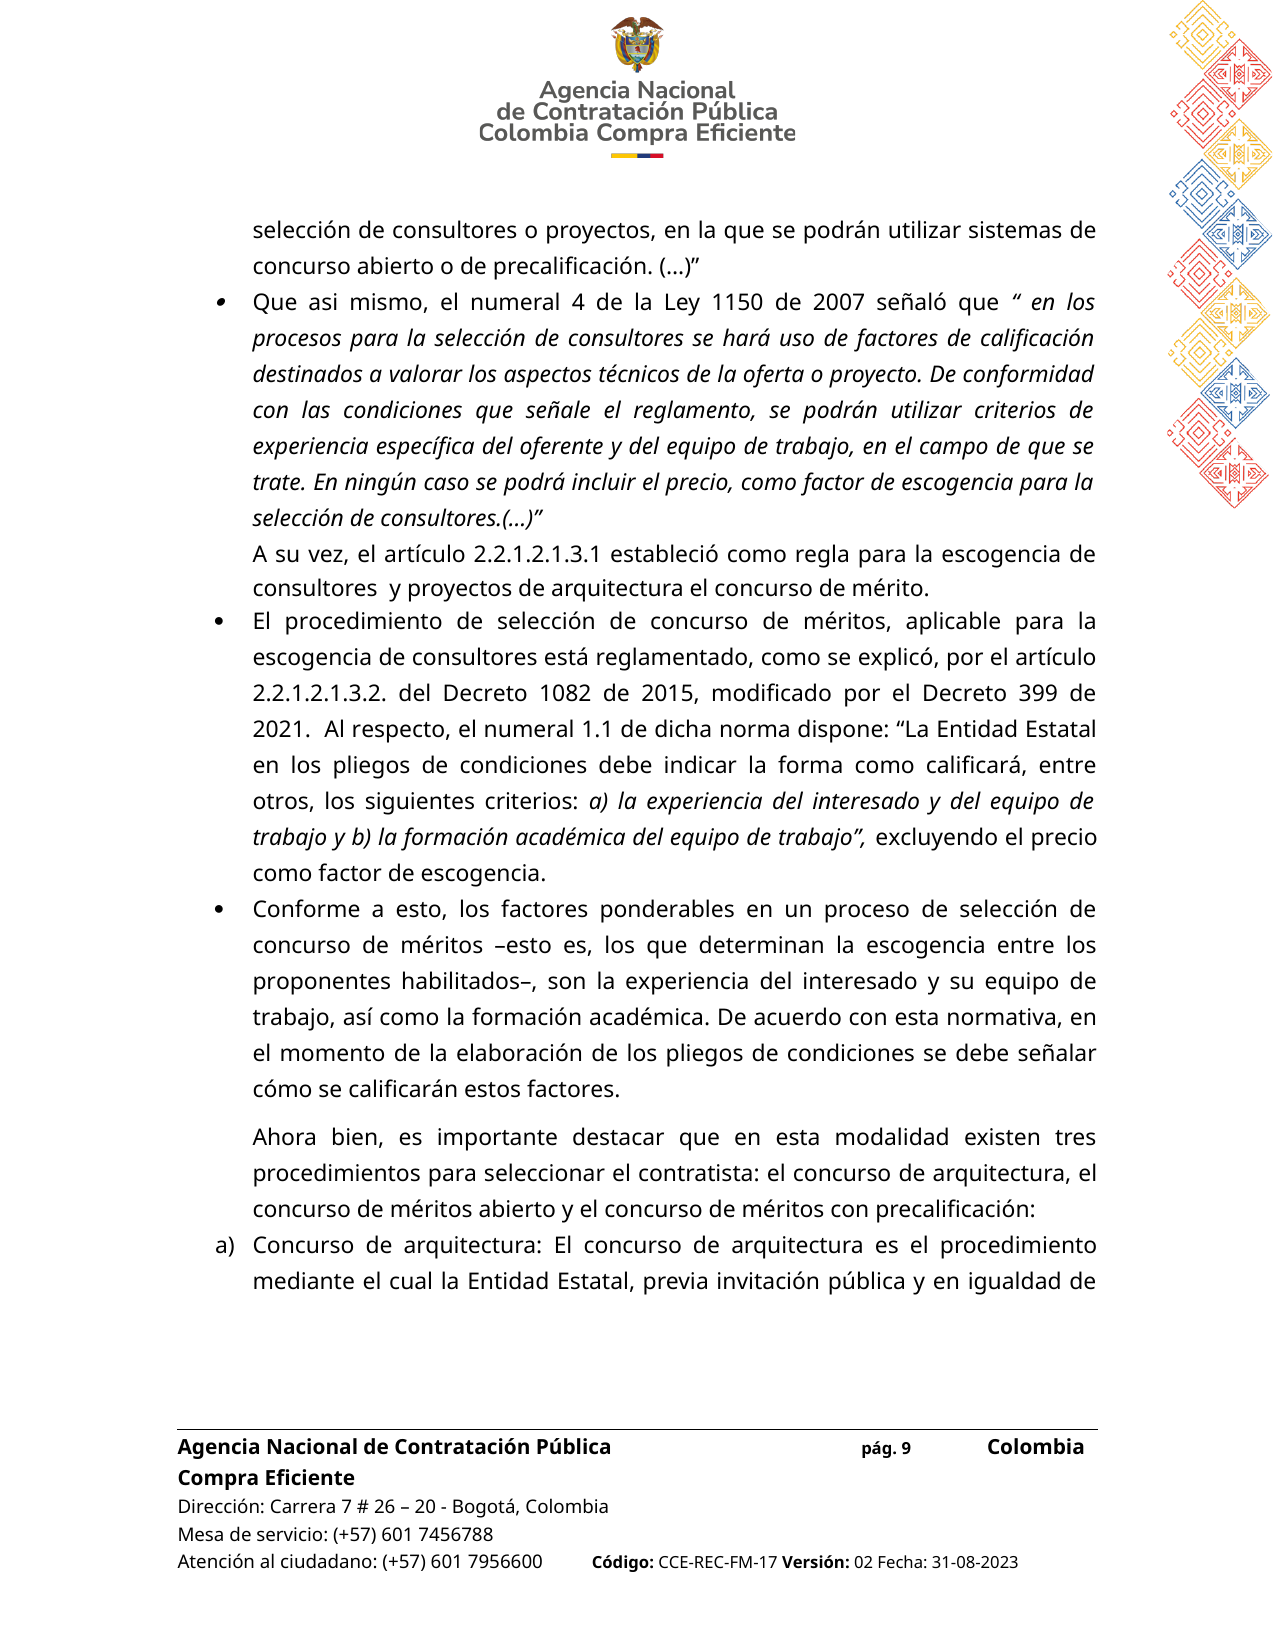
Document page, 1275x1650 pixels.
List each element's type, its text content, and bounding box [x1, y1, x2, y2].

list Conforme a esto, los factores ponderables en un proceso de selección de concurso de méritos –esto es, los que determinan la escogencia entre los proponentes habilitados–, son la experiencia del interesado y su equipo de trabajo, así como la formación académica. De acuerdo con esta normativa, en el momento de la elaboración de los pliegos de condiciones se debe señalar cómo se calificarán estos factores. [215, 893, 1098, 1104]
picture [1165, 0, 1272, 506]
list El procedimiento de selección de concurso de méritos, aplicable para la escogencia de consultores está reglamentado, como se explicó, por el artículo 2.2.1.2.1.3.2. del Decreto 1082 de 2015, modificado por el Decreto 399 de 2021. Al respecto, el numeral 1.1 de dicha norma dispone: “La Entidad Estatal en los pliegos de condiciones debe indicar la forma como calificará, entre otros, los siguientes criterios: a) la experiencia del interesado y del equipo de trabajo y b) la formación académica del equipo de trabajo”, excluyendo el precio como factor de escogencia. [215, 605, 1098, 888]
text Ahora bien, es importante destacar que en esta modalidad existen tres procedimientos para seleccionar el contratista: el concurso de arquitectura, el concurso de méritos abierto y el concurso de méritos con precalificación: [252, 1121, 1098, 1224]
list A su vez, el artículo 2.2.1.2.1.3.1 estableció como regla para la escogencia de consultores y proyectos de arquitectura el concurso de mérito. [252, 538, 1098, 603]
picture [479, 17, 796, 158]
list Que asi mismo, el numeral 4 de la Ley 1150 de 2007 señaló que “ en los procesos para la selección de consultores se hará uso de factores de calificación destinados a valorar los aspectos técnicos de la oferta o proyecto. De conformidad con las condiciones que señale el reglamento, se podrán utilizar criterios de experiencia específica del oferente y del equipo de trabajo, en el campo de que se trate. En ningún caso se podrá incluir el precio, como factor de escogencia para la selección de consultores.(…)” [215, 286, 1098, 533]
